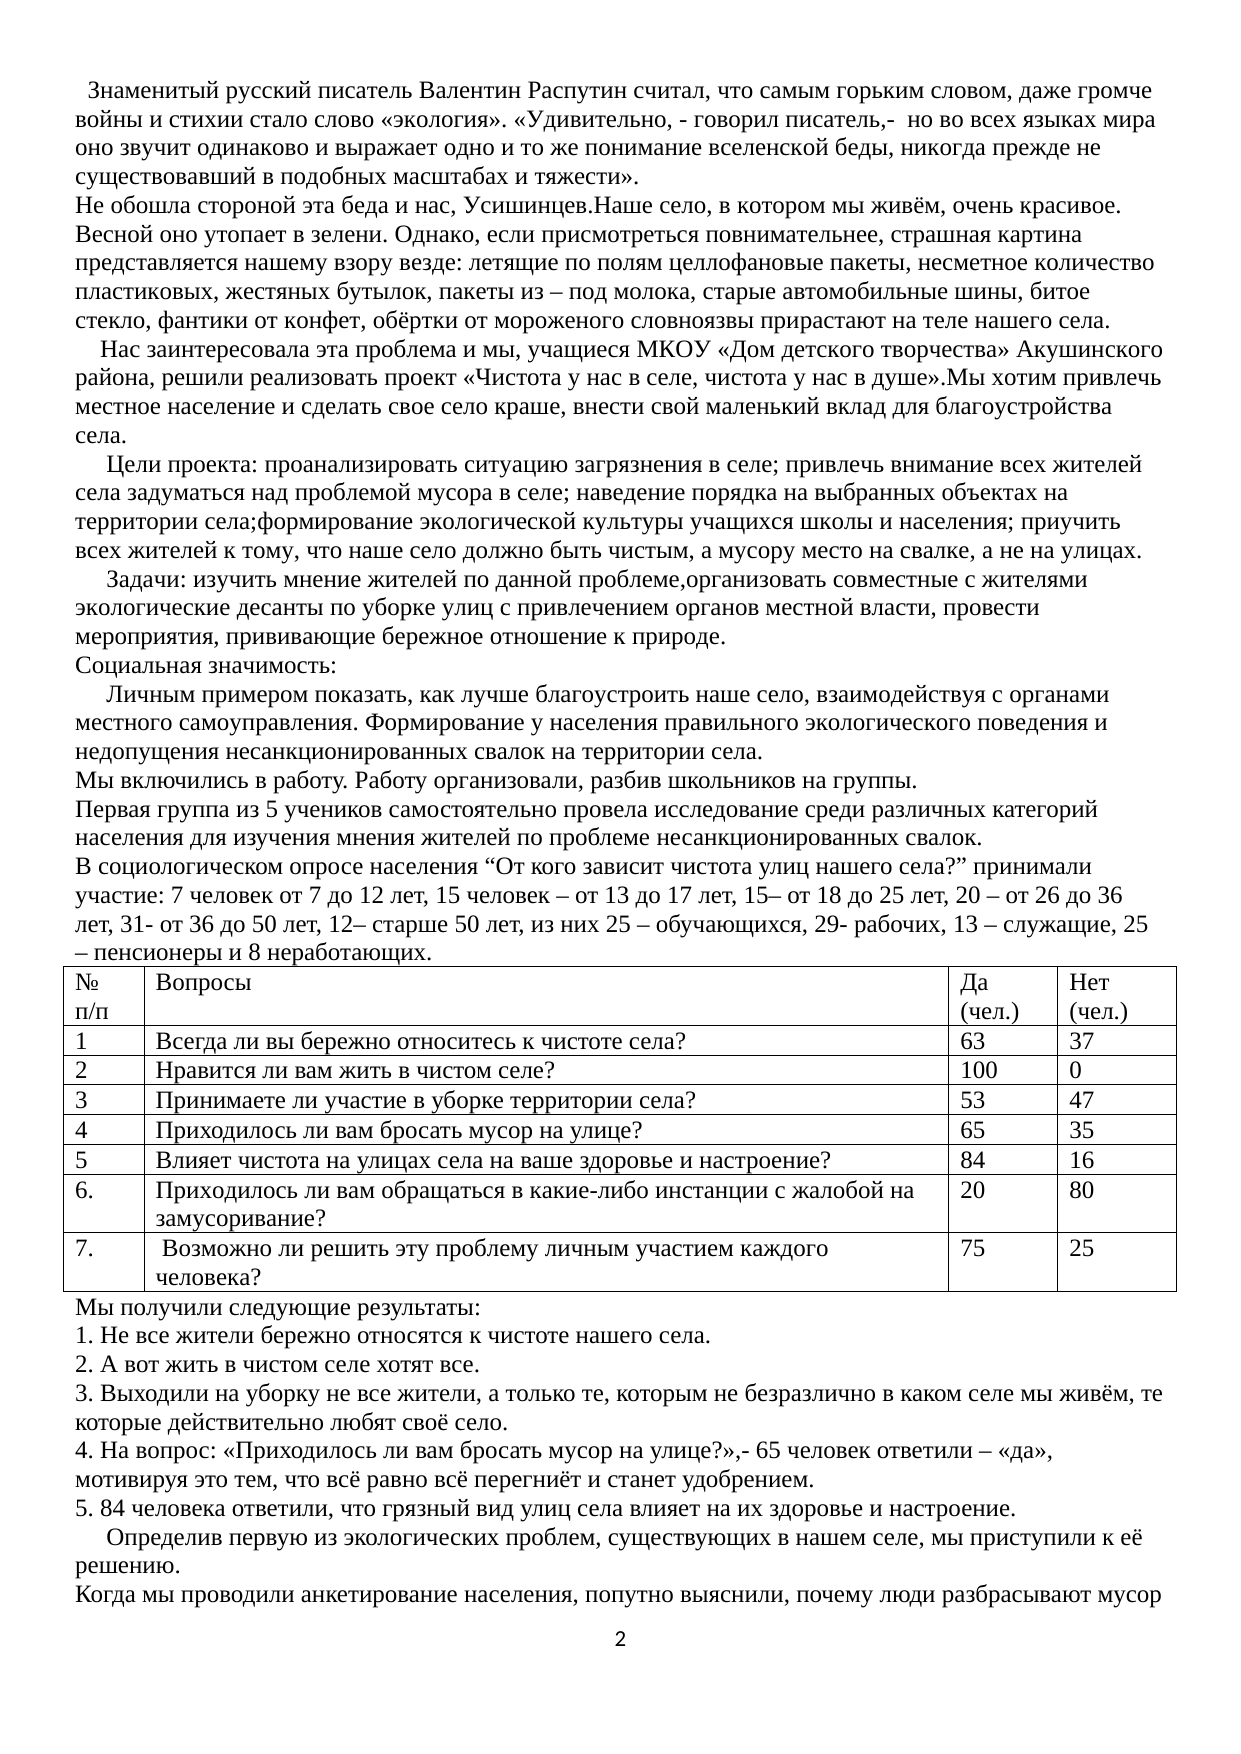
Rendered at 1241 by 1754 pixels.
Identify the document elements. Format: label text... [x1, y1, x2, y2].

table_cell Приходилось ли вам бросать мусор на улице? [145, 1115, 948, 1144]
table_cell Нравится ли вам жить в чистом селе? [145, 1056, 948, 1084]
text Мы включились в работу. Работу организовали, разбив школьников на группы. [75, 765, 1189, 794]
table_cell 63 [949, 1026, 1057, 1054]
table_cell 6. [64, 1175, 144, 1232]
text 3. Выходили на уборку не все жители, а только те, которым не безразлично в каком селе мы живём, те которые действительно любят своё село. [75, 1378, 1165, 1436]
table_cell 16 [1058, 1145, 1176, 1174]
text Определив первую из экологических проблем, существующих в нашем селе, мы приступили к её решению. [75, 1522, 1165, 1579]
table_cell 65 [949, 1115, 1057, 1144]
text Социальная значимость: [75, 650, 1165, 679]
table_cell 53 [949, 1085, 1057, 1114]
table_cell 2 [64, 1056, 144, 1084]
table_header Да (чел.) [949, 967, 1057, 1025]
table_cell 4 [64, 1115, 144, 1144]
text Личным примером показать, как лучше благоустроить наше село, взаимодействуя с органами местного самоуправления. Формирование у населения правильного экологического поведения и недопущения несанкционированных свалок на территории села. [75, 679, 1165, 765]
text 4. На вопрос: «Приходилось ли вам бросать мусор на улице?»,- 65 человек ответили – «да», мотивируя это тем, что всё равно всё перегниёт и станет удобрением. [75, 1436, 1165, 1493]
text 1. Не все жители бережно относятся к чистоте нашего села. [75, 1321, 1165, 1349]
table_cell 5 [64, 1145, 144, 1174]
table_cell 1 [64, 1026, 144, 1054]
text Мы получили следующие результаты: [75, 1292, 1165, 1321]
table_cell Принимаете ли участие в уборке территории села? [145, 1085, 948, 1114]
text 2. А вот жить в чистом селе хотят все. [75, 1349, 1165, 1378]
text В социологическом опросе населения “От кого зависит чистота улиц нашего села?” принимали участие: 7 человек от 7 до 12 лет, 15 человек – от 13 до 17 лет, 15– от 18 до 25 лет, 20 – от 26 до 36 лет, 31- от 36 до 50 лет, 12– старше 50 лет, из них 25 – обучающихся, 29- рабочих, 13 – служащие, 25 – пенсионеры и 8 неработающих. [75, 851, 1165, 966]
text Знаменитый русский писатель Валентин Распутин считал, что самым горьким словом, даже громче войны и стихии стало слово «экология». «Удивительно, - говорил писатель,- но во всех языках мира оно звучит одинаково и выражает одно и то же понимание вселенской беды, никогда прежде не существовавший в подобных масштабах и тяжести». [75, 75, 1165, 190]
table_cell 7. [64, 1233, 144, 1291]
table_cell 3 [64, 1085, 144, 1114]
text Первая группа из 5 учеников самостоятельно провела исследование среди различных категорий населения для изучения мнения жителей по проблеме несанкционированных свалок. [75, 794, 1189, 851]
table_cell 20 [949, 1175, 1057, 1232]
table_cell 75 [949, 1233, 1057, 1291]
text Не обошла стороной эта беда и нас, Усишинцев.Наше село, в котором мы живём, очень красивое. Весной оно утопает в зелени. Однако, если присмотреться повнимательнее, страшная картина представляется нашему взору везде: летящие по полям целлофановые пакеты, несметное количество пластиковых, жестяных бутылок, пакеты из – под молока, старые автомобильные шины, битое стекло, фантики от конфет, обёртки от мороженого словноязвы прирастают на теле нашего села. [75, 190, 1165, 334]
table_header № п/п [64, 967, 144, 1025]
table_header Нет (чел.) [1058, 967, 1176, 1025]
table_cell 35 [1058, 1115, 1176, 1144]
table_cell Возможно ли решить эту проблему личным участием каждого человека? [145, 1233, 948, 1291]
table_cell Приходилось ли вам обращаться в какие-либо инстанции с жалобой на замусоривание? [145, 1175, 948, 1232]
table_cell 100 [949, 1056, 1057, 1084]
table_cell 47 [1058, 1085, 1176, 1114]
text Цели проекта: проанализировать ситуацию загрязнения в селе; привлечь внимание всех жителей села задуматься над проблемой мусора в селе; наведение порядка на выбранных объектах на территории села;формирование экологической культуры учащихся школы и населения; приучить всех жителей к тому, что наше село должно быть чистым, а мусору место на свалке, а не на улицах. [75, 449, 1165, 564]
text 5. 84 человека ответили, что грязный вид улиц села влияет на их здоровье и настроение. [75, 1493, 1165, 1522]
table_header Вопросы [145, 967, 948, 1025]
table_cell Всегда ли вы бережно относитесь к чистоте села? [145, 1026, 948, 1054]
table_cell 0 [1058, 1056, 1176, 1084]
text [75, 1579, 1165, 1608]
text Задачи: изучить мнение жителей по данной проблеме,организовать совместные с жителями экологические десанты по уборке улиц с привлечением органов местной власти, провести мероприятия, прививающие бережное отношение к природе. [75, 564, 1165, 650]
table_cell Влияет чистота на улицах села на ваше здоровье и настроение? [145, 1145, 948, 1174]
table_cell 84 [949, 1145, 1057, 1174]
table_cell 37 [1058, 1026, 1176, 1054]
text Нас заинтересовала эта проблема и мы, учащиеся МКОУ «Дом детского творчества» Акушинского района, решили реализовать проект «Чистота у нас в селе, чистота у нас в душе».Мы хотим привлечь местное население и сделать свое село краше, внести свой маленький вклад для благоустройства села. [75, 334, 1165, 449]
table_cell 25 [1058, 1233, 1176, 1291]
table_cell 80 [1058, 1175, 1176, 1232]
